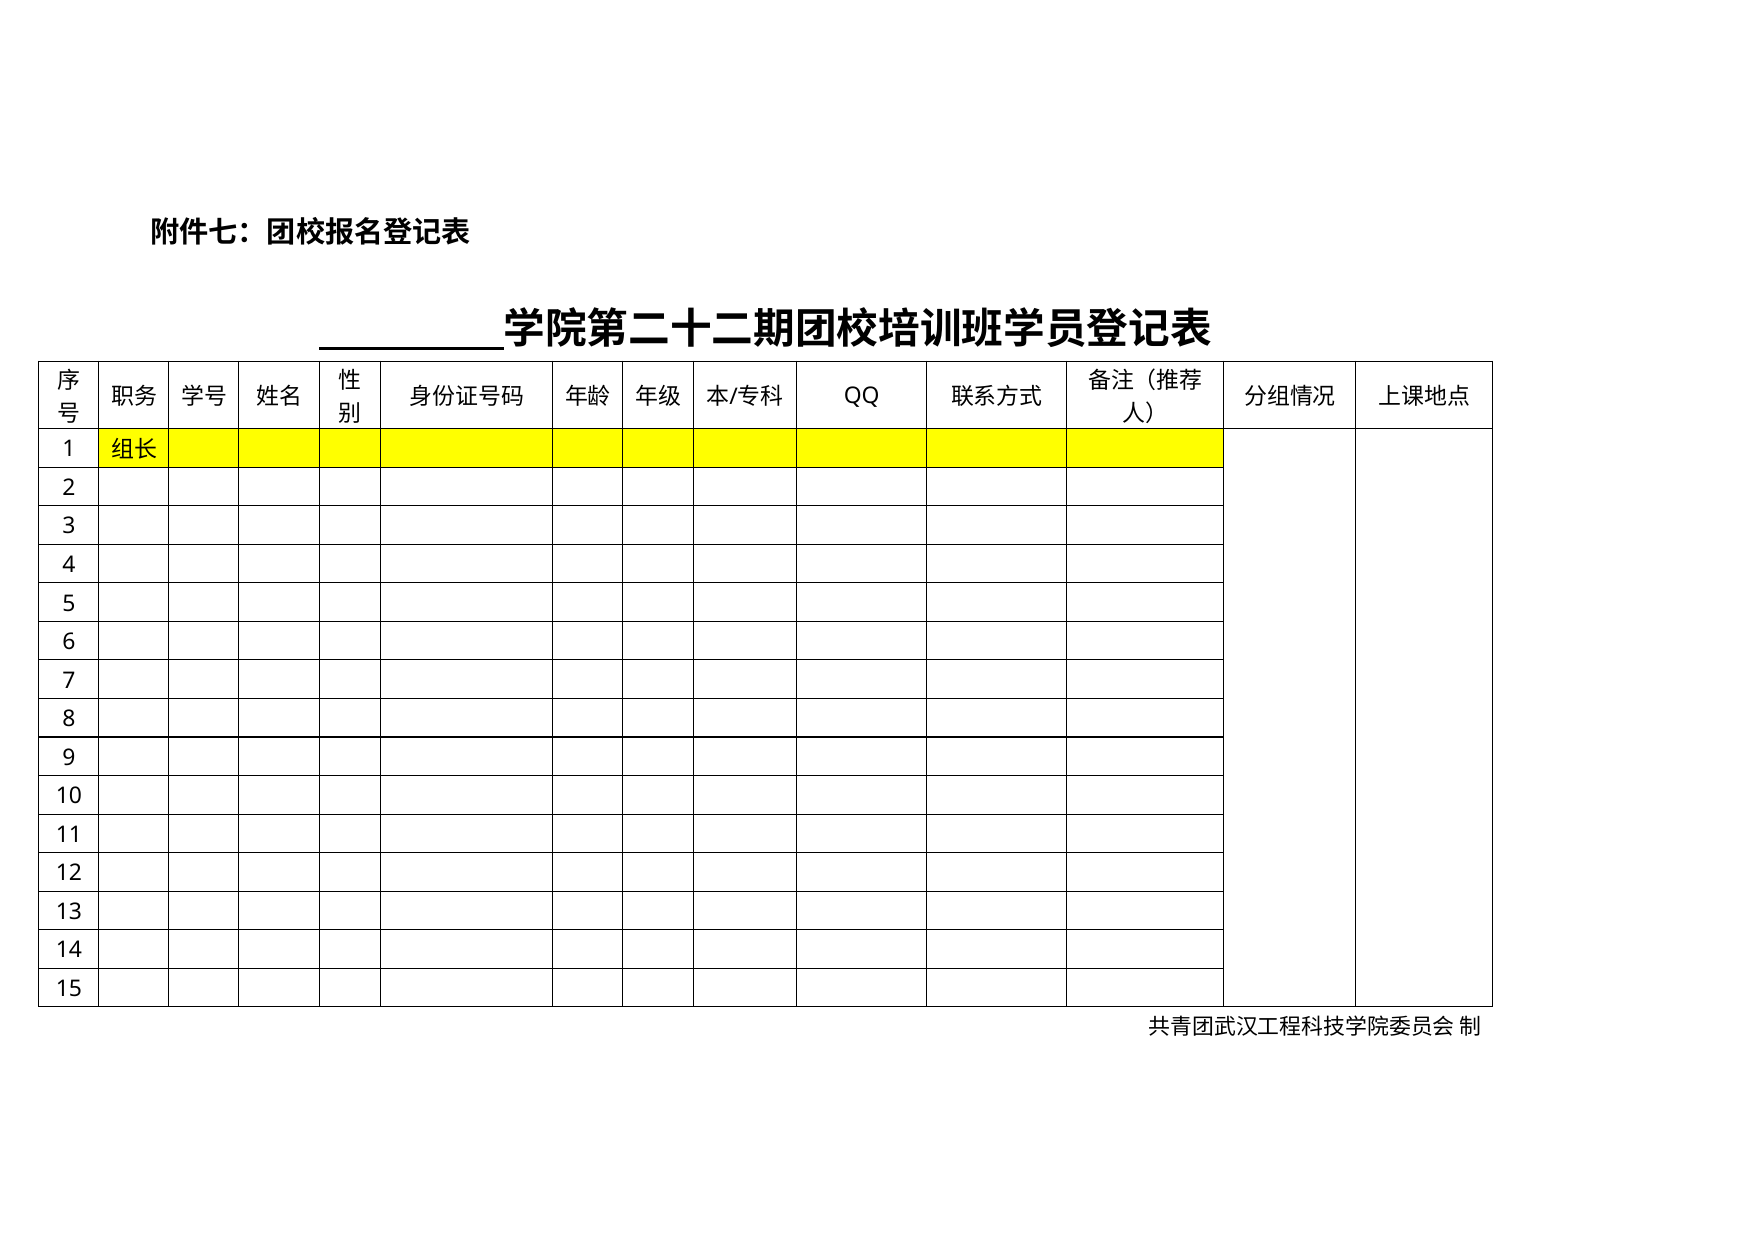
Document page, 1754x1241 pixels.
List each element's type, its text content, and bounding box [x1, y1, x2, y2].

table_cell [1067, 815, 1223, 852]
table_cell [694, 699, 796, 736]
table_cell [320, 506, 380, 544]
table_cell [797, 622, 926, 659]
table_cell 10 [39, 776, 98, 813]
table_cell [99, 892, 168, 929]
table_cell [239, 930, 319, 968]
table_cell [239, 815, 319, 852]
table_cell [320, 622, 380, 659]
table_cell [553, 930, 622, 968]
table_cell [169, 930, 238, 968]
table_cell [553, 776, 622, 813]
table_cell 7 [39, 660, 98, 698]
table_cell [623, 930, 693, 968]
table_cell 5 [39, 583, 98, 621]
table_cell [694, 506, 796, 544]
table_cell [797, 506, 926, 544]
table_cell [623, 583, 693, 621]
table_cell [381, 660, 552, 698]
table_cell [1224, 429, 1355, 1006]
table_cell 联系方式 [927, 362, 1066, 428]
table_cell [553, 969, 622, 1006]
table_cell [694, 583, 796, 621]
table_cell [623, 545, 693, 582]
table_cell [927, 660, 1066, 698]
table_cell [694, 660, 796, 698]
table_cell 3 [39, 506, 98, 544]
table_cell [797, 468, 926, 505]
table_cell 2 [39, 468, 98, 505]
table_cell [381, 892, 552, 929]
table_cell [623, 622, 693, 659]
table_cell [927, 583, 1066, 621]
table_cell [797, 853, 926, 891]
table_cell [927, 969, 1066, 1006]
table_cell [320, 699, 380, 736]
table_cell [1356, 429, 1492, 1006]
table_cell [927, 815, 1066, 852]
table_cell [169, 969, 238, 1006]
table_cell [694, 545, 796, 582]
table_cell [927, 622, 1066, 659]
table_cell [169, 506, 238, 544]
table_cell [99, 969, 168, 1006]
table_cell [623, 815, 693, 852]
table_cell [694, 468, 796, 505]
table_cell [623, 853, 693, 891]
table_cell [927, 545, 1066, 582]
table_cell [553, 815, 622, 852]
table_cell [169, 622, 238, 659]
table_cell [169, 853, 238, 891]
table_cell [553, 660, 622, 698]
table_cell [99, 660, 168, 698]
table_cell [1067, 660, 1223, 698]
table_cell [553, 583, 622, 621]
table_cell [927, 930, 1066, 968]
table_header 学院第二十二期团校培训班学员登记表 [39, 290, 1492, 361]
table_cell [553, 506, 622, 544]
table_cell [99, 699, 168, 736]
table_cell [239, 583, 319, 621]
table_cell [320, 545, 380, 582]
table_cell [239, 699, 319, 736]
table_cell [1067, 776, 1223, 813]
table_cell [797, 776, 926, 813]
table_cell 本/专科 [694, 362, 796, 428]
table_cell [1067, 853, 1223, 891]
table_cell [797, 815, 926, 852]
table_cell [553, 738, 622, 775]
table_cell 序号 [39, 362, 98, 428]
table_cell [623, 506, 693, 544]
table_cell [169, 545, 238, 582]
table_cell 年龄 [553, 362, 622, 428]
table_cell 组长 [99, 429, 168, 467]
table_cell [99, 506, 168, 544]
table_cell [169, 429, 238, 467]
table_cell [694, 853, 796, 891]
table_cell [381, 969, 552, 1006]
table_cell 1 [39, 429, 98, 467]
table_cell [99, 468, 168, 505]
table_cell 共青团武汉工程科技学院委员会 制 [39, 1007, 1492, 1042]
table_cell [797, 738, 926, 775]
table_cell [927, 853, 1066, 891]
table_cell [99, 776, 168, 813]
table_cell [797, 699, 926, 736]
table_cell [553, 853, 622, 891]
table_cell [553, 892, 622, 929]
table_cell [381, 699, 552, 736]
table_cell [320, 738, 380, 775]
table_cell [623, 738, 693, 775]
table_cell [623, 892, 693, 929]
table_cell [239, 429, 319, 467]
table_cell [320, 583, 380, 621]
table_cell 学号 [169, 362, 238, 428]
table_cell [169, 815, 238, 852]
table_cell [623, 468, 693, 505]
table_cell [99, 815, 168, 852]
table_cell 姓名 [239, 362, 319, 428]
table_cell [381, 738, 552, 775]
table_cell [797, 660, 926, 698]
table_cell [927, 429, 1066, 467]
table_cell [99, 853, 168, 891]
table_cell 4 [39, 545, 98, 582]
table_cell [239, 622, 319, 659]
table_cell [320, 815, 380, 852]
table_cell 11 [39, 815, 98, 852]
table_cell 15 [39, 969, 98, 1006]
table_cell [927, 776, 1066, 813]
table_cell [694, 969, 796, 1006]
table_cell [320, 930, 380, 968]
table_cell [381, 815, 552, 852]
table_cell [797, 930, 926, 968]
table_cell [553, 468, 622, 505]
table_cell [1067, 429, 1223, 467]
table_cell [694, 815, 796, 852]
table_cell [797, 583, 926, 621]
table_cell [320, 892, 380, 929]
table_cell [381, 583, 552, 621]
table_cell 性别 [320, 362, 380, 428]
table_cell 8 [39, 699, 98, 736]
table_cell [320, 660, 380, 698]
table_cell [239, 468, 319, 505]
table_cell 上课地点 [1356, 362, 1492, 428]
table_cell [1067, 468, 1223, 505]
table_cell [99, 738, 168, 775]
table_cell [1067, 506, 1223, 544]
table_cell [623, 660, 693, 698]
table_cell 身份证号码 [381, 362, 552, 428]
table_cell [694, 429, 796, 467]
table_cell [381, 622, 552, 659]
table_cell [169, 583, 238, 621]
table_cell 职务 [99, 362, 168, 428]
table_cell [927, 738, 1066, 775]
table_cell [1067, 930, 1223, 968]
table_cell [239, 969, 319, 1006]
table_cell [694, 776, 796, 813]
table_cell [239, 853, 319, 891]
table_cell 分组情况 [1224, 362, 1355, 428]
table_cell [1067, 738, 1223, 775]
table_cell [623, 429, 693, 467]
table_cell 9 [39, 738, 98, 775]
table_cell [381, 468, 552, 505]
table_cell [381, 776, 552, 813]
table_cell [99, 622, 168, 659]
table_cell [239, 776, 319, 813]
table_cell [99, 930, 168, 968]
table_cell [169, 699, 238, 736]
table_cell [553, 429, 622, 467]
table_cell [1067, 545, 1223, 582]
table_cell 年级 [623, 362, 693, 428]
table_cell [320, 853, 380, 891]
table_cell [239, 892, 319, 929]
table_cell [553, 545, 622, 582]
table_cell [1067, 699, 1223, 736]
table_cell [927, 468, 1066, 505]
table_cell [99, 583, 168, 621]
table_cell 14 [39, 930, 98, 968]
table_cell [320, 969, 380, 1006]
table_cell [320, 429, 380, 467]
table_cell [797, 429, 926, 467]
table_cell [927, 506, 1066, 544]
table_cell [239, 545, 319, 582]
table_cell [381, 853, 552, 891]
table_cell [1067, 622, 1223, 659]
table_cell [381, 545, 552, 582]
table_cell [381, 506, 552, 544]
table_cell [169, 776, 238, 813]
text 附件七：团校报名登记表 [150, 198, 1604, 263]
table_cell [623, 699, 693, 736]
table_cell [239, 738, 319, 775]
table_cell QQ [797, 362, 926, 428]
table_cell [694, 930, 796, 968]
table_cell [169, 660, 238, 698]
table_cell [797, 892, 926, 929]
table_cell [927, 892, 1066, 929]
table_cell 13 [39, 892, 98, 929]
table_cell [797, 969, 926, 1006]
table_cell 6 [39, 622, 98, 659]
table_cell [623, 969, 693, 1006]
table_cell [1067, 583, 1223, 621]
table_cell [381, 930, 552, 968]
table_cell [1067, 892, 1223, 929]
table_cell [694, 892, 796, 929]
table_cell [797, 545, 926, 582]
table_cell [320, 468, 380, 505]
table_cell [553, 622, 622, 659]
table_cell 备注（推荐人） [1067, 362, 1223, 428]
table_cell [553, 699, 622, 736]
table_cell [694, 738, 796, 775]
table_cell [623, 776, 693, 813]
table_cell [239, 506, 319, 544]
table_cell [381, 429, 552, 467]
table_cell [1067, 969, 1223, 1006]
table_cell [694, 622, 796, 659]
table_cell [239, 660, 319, 698]
table_cell [320, 776, 380, 813]
table_cell [169, 468, 238, 505]
table_cell [927, 699, 1066, 736]
table_cell [169, 892, 238, 929]
table_cell 12 [39, 853, 98, 891]
table_cell [99, 545, 168, 582]
table_cell [169, 738, 238, 775]
